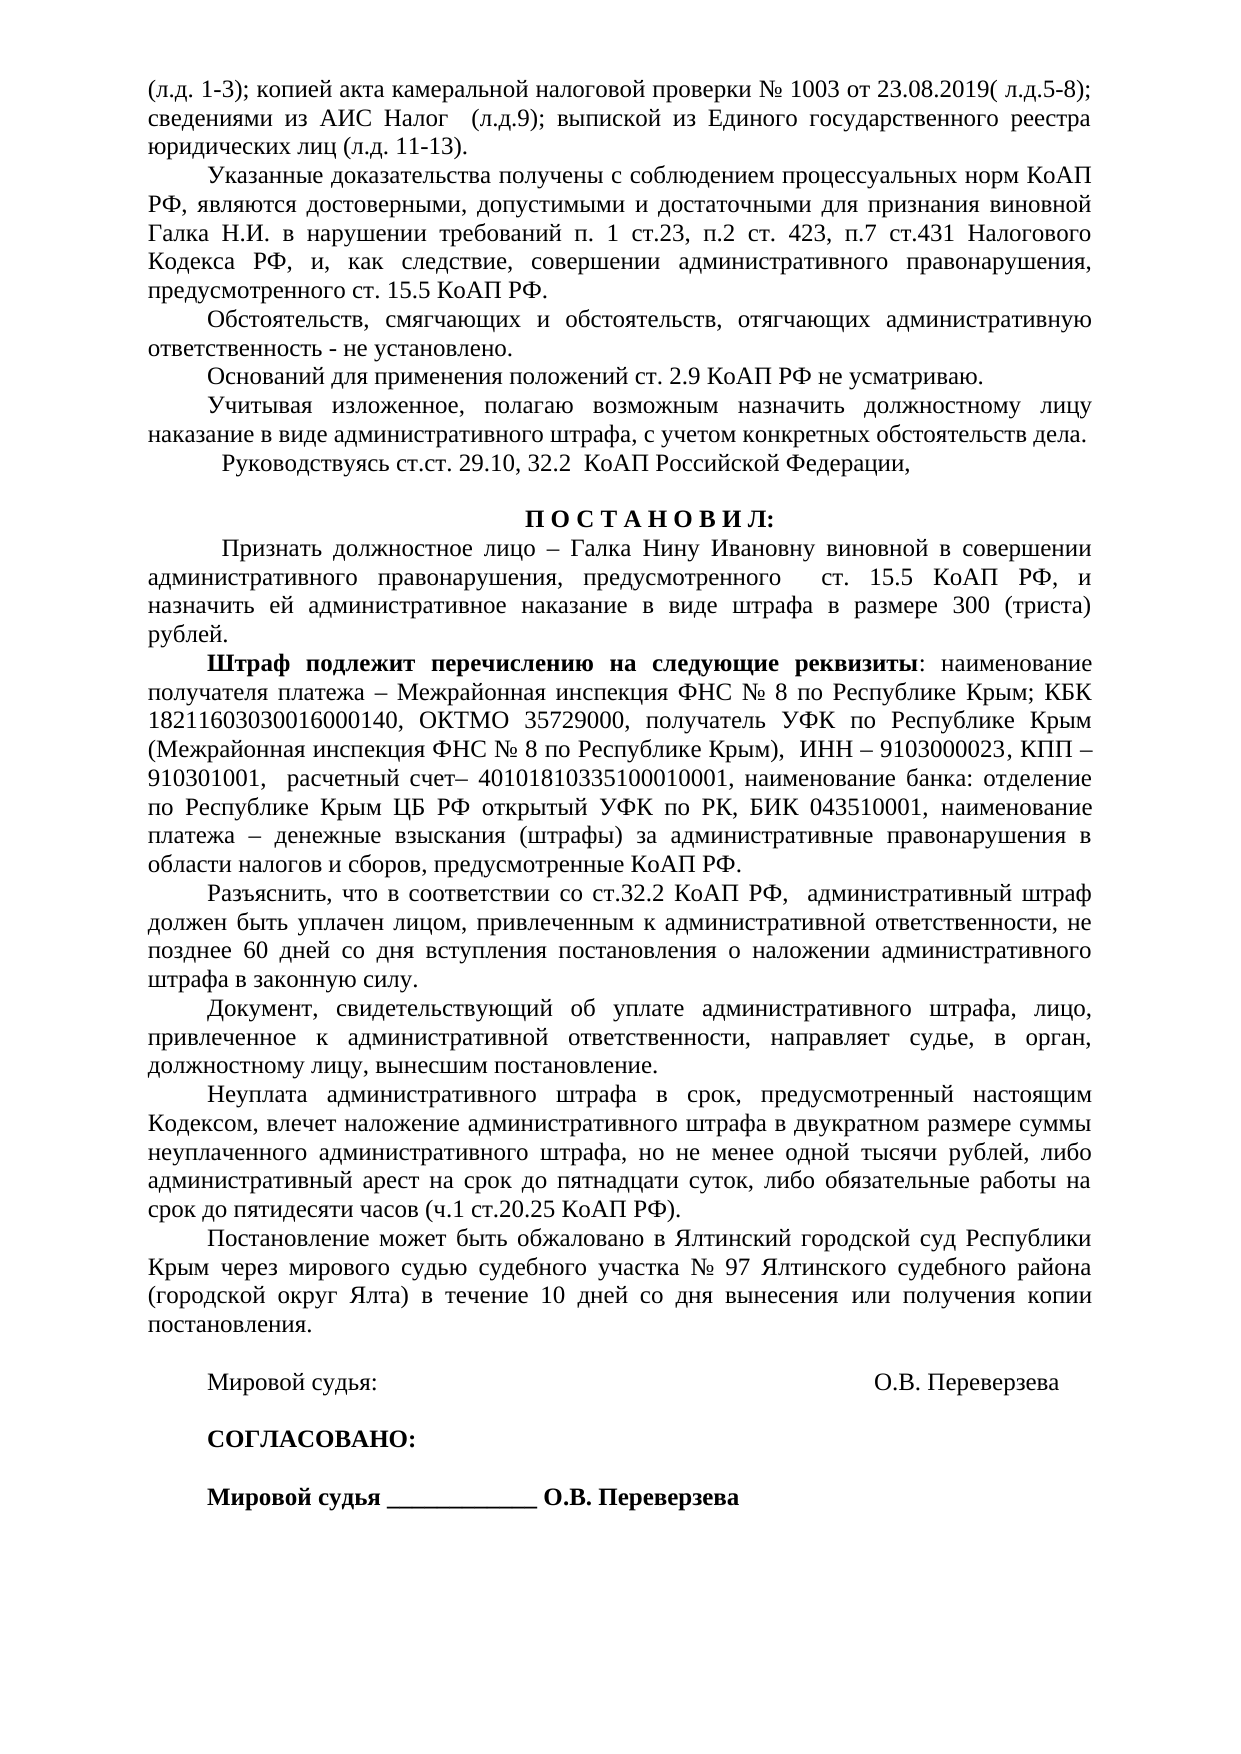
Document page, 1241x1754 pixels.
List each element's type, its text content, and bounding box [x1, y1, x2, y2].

text Признать должностное лицо – Галка Нину Ивановну виновной в совершении административного правонарушения, предусмотренного ст. 15.5 КоАП РФ, и назначить ей административное наказание в виде штрафа в размере 300 (триста) рублей. [148, 533, 1092, 648]
text Указанные доказательства получены с соблюдением процессуальных норм КоАП РФ, являются достоверными, допустимыми и достаточными для признания виновной Галка Н.И. в нарушении требований п. 1 ст.23, п.2 ст. 423, п.7 ст.431 Налогового Кодекса РФ, и, как следствие, совершении административного правонарушения, предусмотренного ст. 15.5 КоАП РФ. [148, 160, 1092, 304]
text Обстоятельств, смягчающих и обстоятельств, отягчающих административную ответственность - не установлено. [148, 304, 1092, 361]
text Постановление может быть обжаловано в Ялтинский городской суд Республики Крым через мирового судью судебного участка № 97 Ялтинского судебного района (городской округ Ялта) в течение 10 дней со дня вынесения или получения копии постановления. [148, 1223, 1092, 1338]
text Мировой судья: О.В. Переверзева [148, 1367, 1092, 1396]
text Штраф подлежит перечислению на следующие реквизиты: наименование получателя платежа – Межрайонная инспекция ФНС № 8 по Республике Крым; КБК 18211603030016000140, ОКТМО 35729000, получатель УФК по Республике Крым (Межрайонная инспекция ФНС № 8 по Республике Крым), ИНН – 9103000023, КПП – 910301001, расчетный счет– 40101810335100010001, наименование банка: отделение по Республике Крым ЦБ РФ открытый УФК по РК, БИК 043510001, наименование платежа – денежные взыскания (штрафы) за административные правонарушения в области налогов и сборов, предусмотренные КоАП РФ. [148, 792, 1092, 878]
text Разъяснить, что в соответствии со ст.32.2 КоАП РФ, административный штраф должен быть уплачен лицом, привлеченным к административной ответственности, не позднее 60 дней со дня вступления постановления о наложении административного штрафа в законную силу. [148, 878, 1092, 993]
text СОГЛАСОВАНО: [148, 1424, 1092, 1453]
text Мировой судья ____________ О.В. Переверзева [148, 1482, 1092, 1511]
text Учитывая изложенное, полагаю возможным назначить должностному лицу наказание в виде административного штрафа, с учетом конкретных обстоятельств дела. [148, 390, 1092, 448]
text Штраф подлежит перечислению на следующие реквизиты: наименование получателя платежа – Межрайонная инспекция ФНС № 8 по Республике Крым; КБК 18211603030016000140, ОКТМО 35729000, получатель УФК по Республике Крым (Межрайонная инспекция ФНС № 8 по Республике Крым), ИНН – 9103000023, КПП – 910301001, расчетный счет– 40101810335100010001, наименование банка: отделение по Республике Крым ЦБ РФ открытый УФК по РК, БИК 043510001, наименование платежа – денежные взыскания (штрафы) за административные правонарушения в области налогов и сборов, предусмотренные КоАП РФ. [148, 648, 1092, 792]
text П О С Т А Н О В И Л: [148, 504, 1092, 533]
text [148, 74, 1092, 160]
text Руководствуясь ст.ст. 29.10, 32.2 КоАП Российской Федерации, [148, 448, 1092, 476]
text Неуплата административного штрафа в срок, предусмотренный настоящим Кодексом, влечет наложение административного штрафа в двукратном размере суммы неуплаченного административного штрафа, но не менее одной тысячи рублей, либо административный арест на срок до пятнадцати суток, либо обязательные работы на срок до пятидесяти часов (ч.1 ст.20.25 КоАП РФ). [148, 1079, 1092, 1223]
text Оснований для применения положений ст. 2.9 КоАП РФ не усматриваю. [148, 361, 1092, 390]
text Документ, свидетельствующий об уплате административного штрафа, лицо, привлеченное к административной ответственности, направляет судье, в орган, должностному лицу, вынесшим постановление. [148, 993, 1092, 1079]
